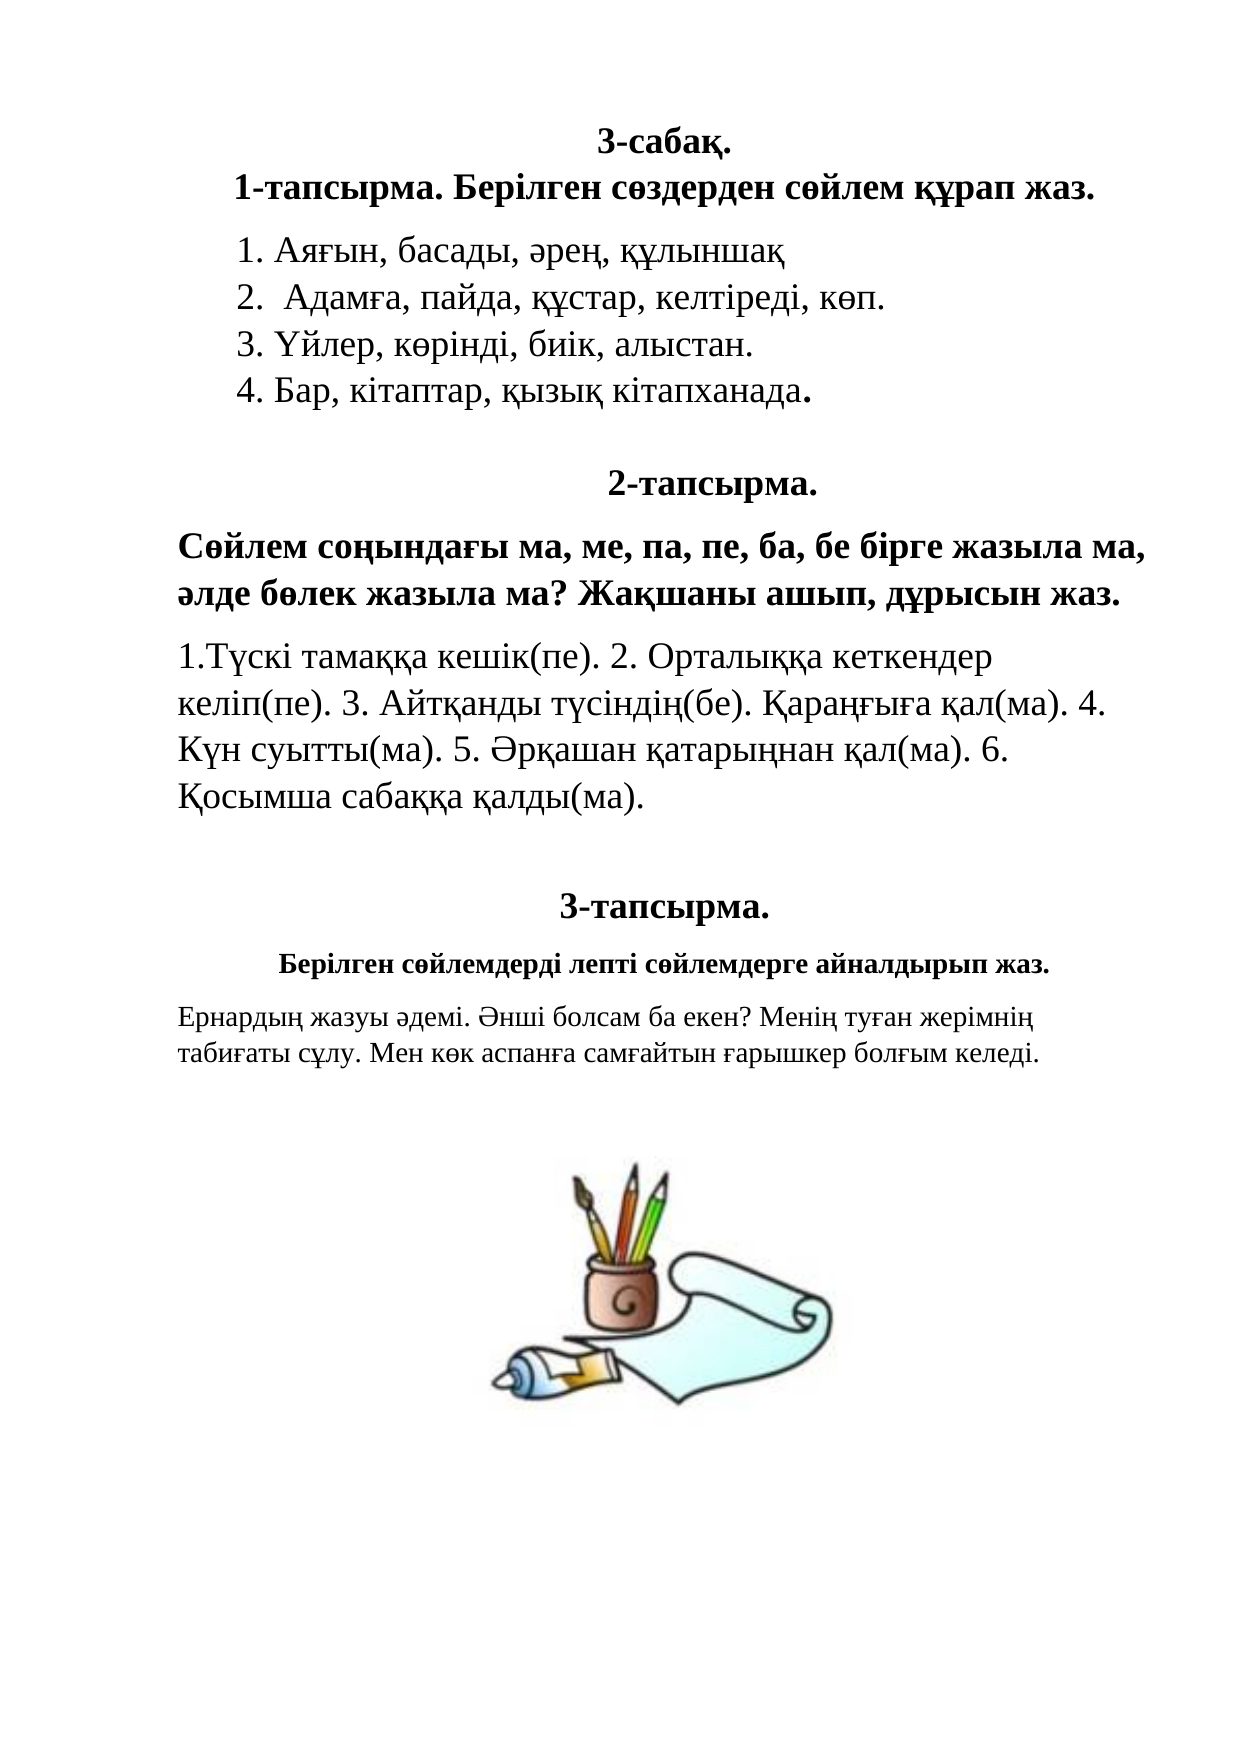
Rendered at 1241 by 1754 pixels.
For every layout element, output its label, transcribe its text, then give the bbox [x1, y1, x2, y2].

text 3-сабақ. 1-тапсырма. Берілген сөздерден сөйлем құрап жаз. [177, 118, 1152, 208]
text 3-тапсырма. [177, 837, 1152, 926]
list Аяғын, басады, әрең, құлыншақ [236, 228, 1152, 271]
list 2-тапсырма. [274, 461, 1152, 504]
text Берілген сөйлемдерді лепті сөйлемдерге айналдырып жаз. [177, 946, 1152, 980]
picture [473, 1141, 856, 1431]
text Ернардың жазуы әдемі. Әнші болсам ба екен? Менің туған жерімнің табиғаты сұлу. Мен көк аспанға самғайтын ғарышкер болғым келеді. [177, 999, 1152, 1069]
list Үйлер, көрінді, биік, алыстан. [236, 321, 1152, 364]
text Сөйлем соңындағы ма, ме, па, пе, ба, бе бірге жазыла ма, әлде бөлек жазыла ма? Жақшаны ашып, дұрысын жаз. [177, 524, 1152, 614]
list Бар, кітаптар, қызық кітапханада. [236, 368, 1152, 411]
list Адамға, пайда, құстар, келтіреді, көп. [236, 274, 1152, 318]
text 1.Түскі тамаққа кешік(пе). 2. Орталыққа кеткендер келіп(пе). 3. Айтқанды түсіндің(бе). Қараңғыға қал(ма). 4. Күн суытты(ма). 5. Әрқашан қатарыңнан қал(ма). 6. Қосымша сабаққа қалды(ма). [177, 634, 1152, 817]
